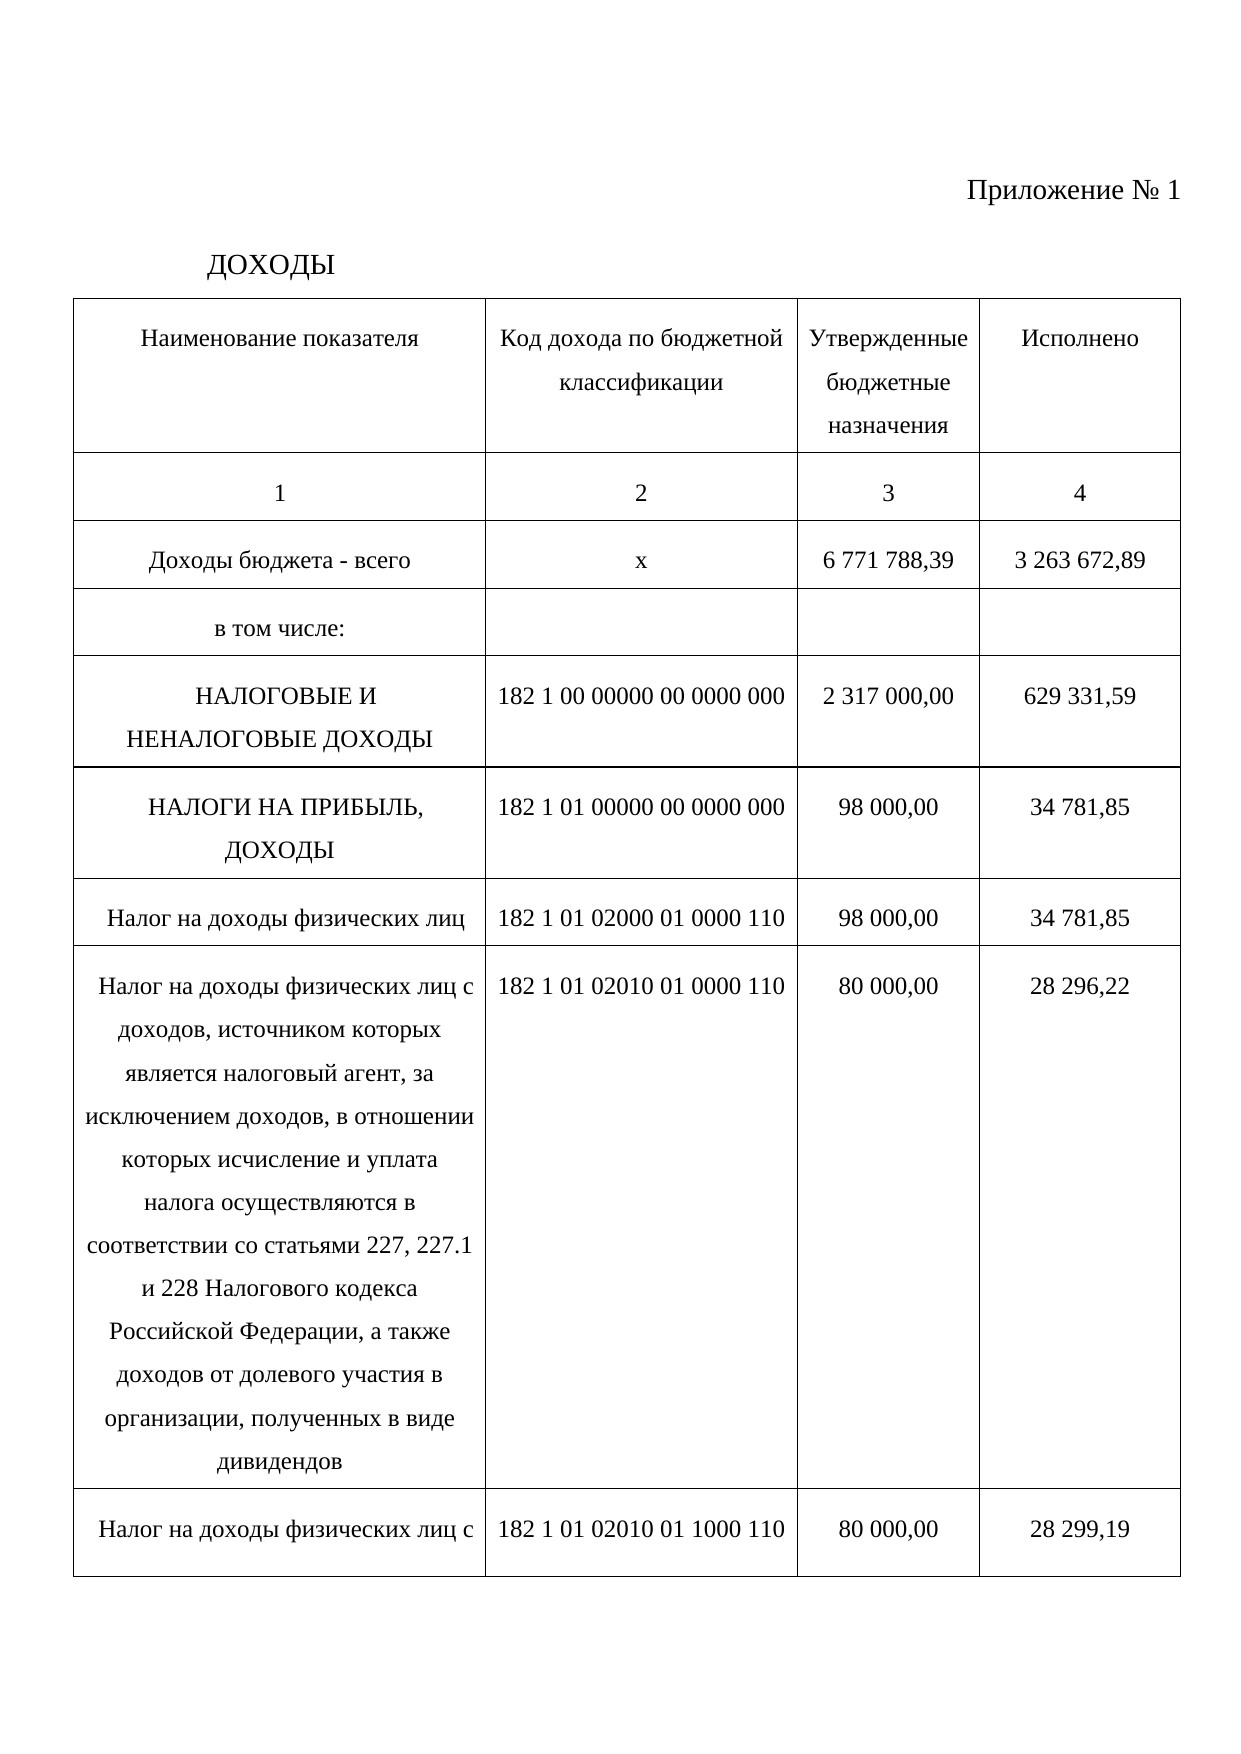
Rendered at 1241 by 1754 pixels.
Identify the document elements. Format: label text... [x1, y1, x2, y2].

table_cell 629 331,59 [980, 656, 1180, 766]
table_cell 98 000,00 [798, 879, 979, 945]
table_cell 182 1 01 00000 00 0000 000 [486, 768, 797, 877]
table_cell 2 317 000,00 [798, 656, 979, 766]
table_cell 3 [798, 453, 979, 519]
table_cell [486, 1489, 797, 1576]
table_cell 3 263 672,89 [980, 521, 1180, 587]
table_header Код дохода по бюджетной классификации [486, 299, 797, 452]
table_cell Доходы бюджета - всего [74, 521, 485, 587]
table_cell 6 771 788,39 [798, 521, 979, 587]
table_cell 80 000,00 [798, 946, 979, 1488]
table_cell Налог на доходы физических лиц с доходов, источником которых является налоговый агент, за исключением доходов, в отношении которых исчисление и уплата налога осуществляются в соответствии со статьями 227, 227.1 и 228 Налогового кодекса Российской Федерации, а также доходов от долевого участия в организации, полученных в виде дивидендов [74, 946, 485, 1488]
table_cell [798, 589, 979, 655]
table_cell 2 [486, 453, 797, 519]
table_cell 28 299,19 [980, 1489, 1180, 1576]
table_cell 80 000,00 [798, 1489, 979, 1576]
table_cell 98 000,00 [798, 768, 979, 877]
table_header Утвержденные бюджетные назначения [798, 299, 979, 452]
table_cell 28 296,22 [980, 946, 1180, 1488]
table_cell НАЛОГОВЫЕ И НЕНАЛОГОВЫЕ ДОХОДЫ [74, 656, 485, 766]
text ДОХОДЫ [207, 247, 1181, 281]
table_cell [74, 1489, 485, 1576]
table_cell 34 781,85 [980, 768, 1180, 877]
table_cell в том числе: [74, 589, 485, 655]
table_cell 182 1 01 02000 01 0000 110 [486, 879, 797, 945]
table_cell Налог на доходы физических лиц [74, 879, 485, 945]
table_cell 182 1 00 00000 00 0000 000 [486, 656, 797, 766]
table_cell [486, 589, 797, 655]
text Приложение № 1 [207, 172, 1181, 205]
table_cell x [486, 521, 797, 587]
table_header Исполнено [980, 299, 1180, 452]
table_cell 182 1 01 02010 01 0000 110 [486, 946, 797, 1488]
table_cell НАЛОГИ НА ПРИБЫЛЬ, ДОХОДЫ [74, 768, 485, 877]
table_cell 4 [980, 453, 1180, 519]
table_cell 34 781,85 [980, 879, 1180, 945]
table_cell [980, 589, 1180, 655]
table_header Наименование показателя [74, 299, 485, 452]
table_cell 1 [74, 453, 485, 519]
